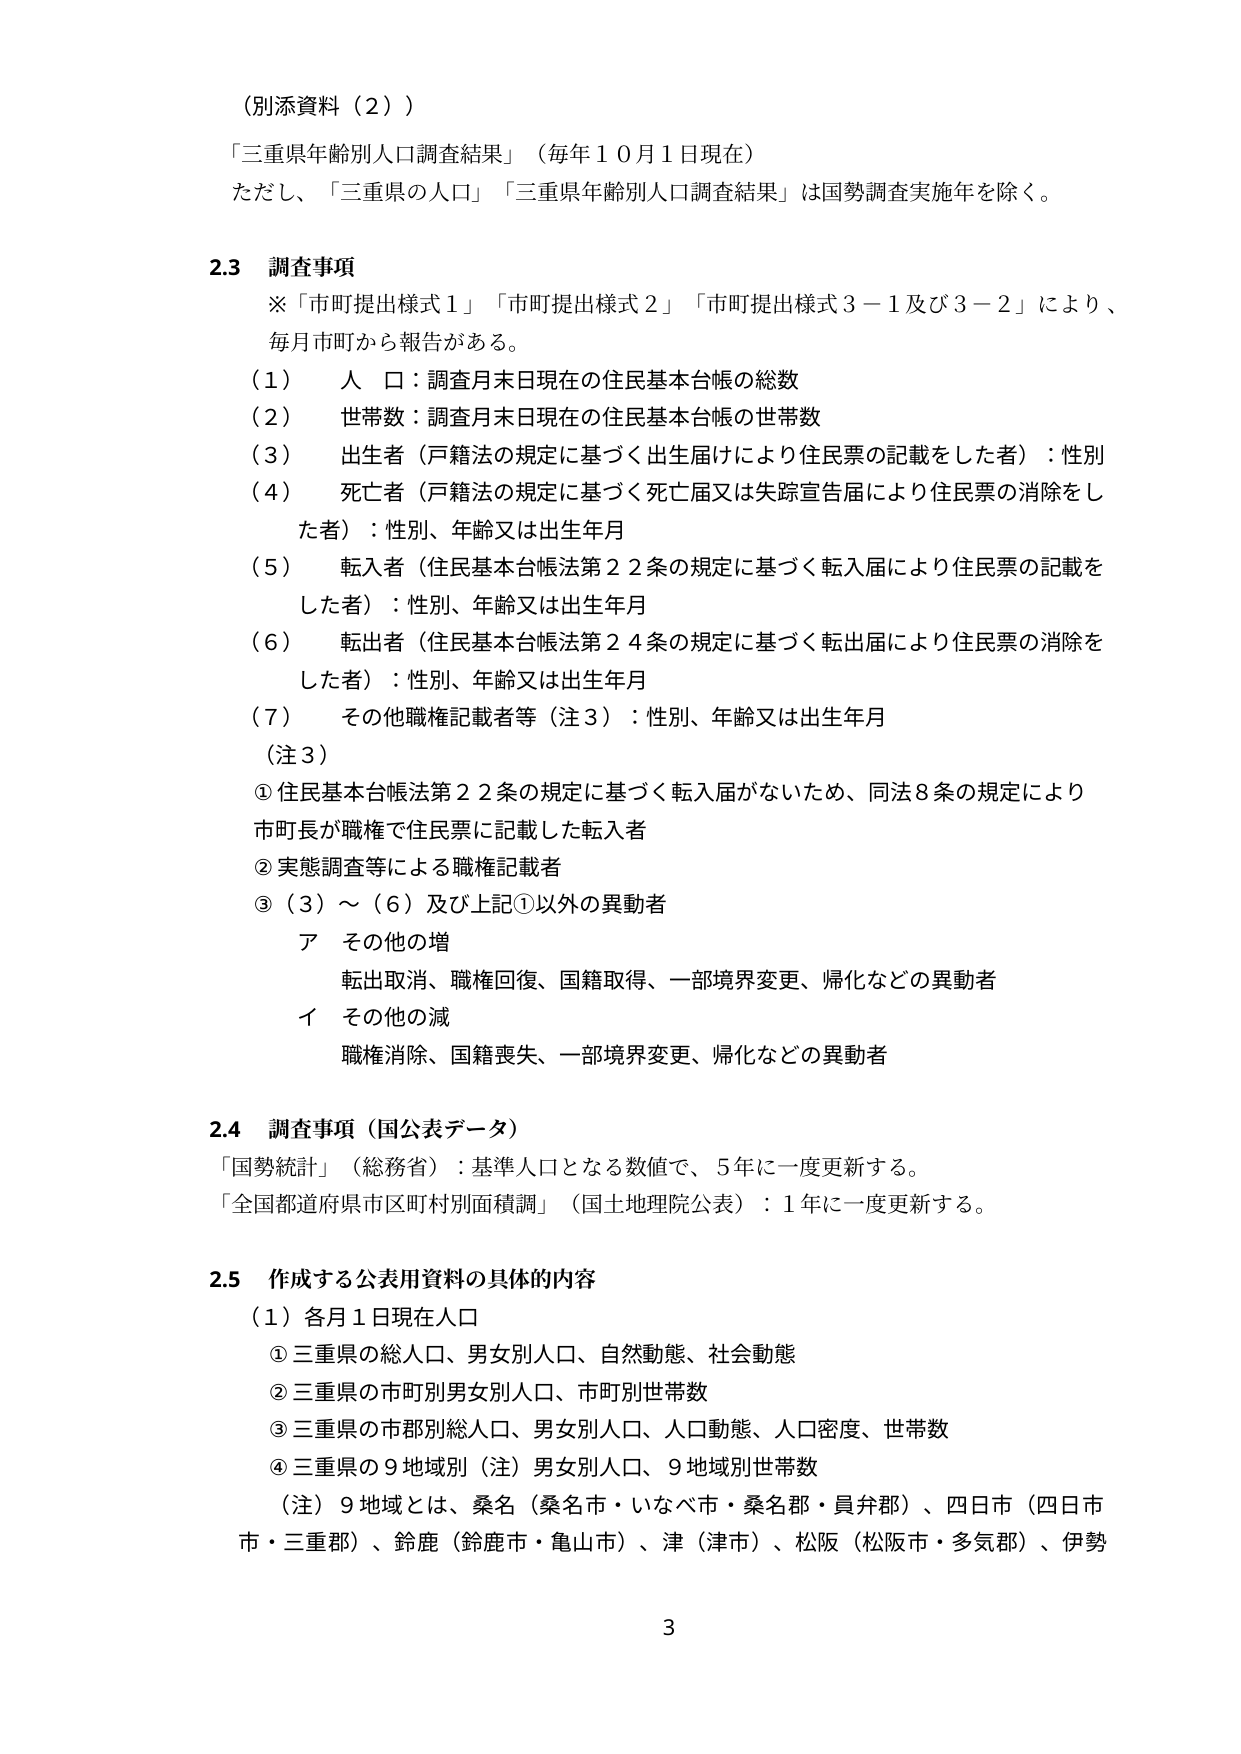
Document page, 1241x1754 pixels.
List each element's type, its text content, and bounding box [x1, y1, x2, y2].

text 職権消除、国籍喪失、一部境界変更、帰化などの異動者 [253, 1035, 1107, 1072]
list 転入者（住民基本台帳法第２２条の規定に基づく転入届により住民票の記載をした者）：性別、年齢又は出生年月 [238, 547, 1107, 622]
text 「国勢統計」（総務省）：基準人口となる数値で、５年に一度更新する。 [209, 1147, 1107, 1185]
text （１）各月１日現在人口 [208, 1297, 1107, 1335]
text 転出取消、職権回復、国籍取得、一部境界変更、帰化などの異動者 [253, 960, 1107, 997]
text ①住民基本台帳法第２２条の規定に基づく転入届がないため、同法８条の規定により市町長が職権で住民票に記載した転入者 [253, 772, 1107, 847]
list ※「市町提出様式１」「市町提出様式２」「市町提出様式３－１及び３－２」により、毎月市町から報告がある。 [268, 285, 1107, 360]
list 出生者（戸籍法の規定に基づく出生届けにより住民票の記載をした者）：性別 [238, 435, 1107, 472]
text ただし、「三重県の人口」「三重県年齢別人口調査結果」は国勢調査実施年を除く。 [209, 172, 1107, 210]
list 調査事項（国公表データ） [209, 1110, 1107, 1147]
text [239, 1485, 1107, 1560]
text 「三重県年齢別人口調査結果」（毎年１０月１日現在） [208, 135, 1107, 172]
text ア その他の増 [253, 922, 1107, 960]
text ②三重県の市町別男女別人口、市町別世帯数 [239, 1372, 1107, 1410]
text ④三重県の９地域別（注）男女別人口、９地域別世帯数 [239, 1447, 1107, 1485]
text ②実態調査等による職権記載者 [253, 847, 1107, 885]
text ③三重県の市郡別総人口、男女別人口、人口動態、人口密度、世帯数 [239, 1410, 1107, 1447]
text （注３） [253, 735, 1107, 772]
text 「全国都道府県市区町村別面積調」（国土地理院公表）：１年に一度更新する。 [209, 1185, 1107, 1222]
list 転出者（住民基本台帳法第２４条の規定に基づく転出届により住民票の消除をした者）：性別、年齢又は出生年月 [238, 622, 1107, 697]
list その他職権記載者等（注３）：性別、年齢又は出生年月 [238, 697, 1107, 735]
list 人 口：調査月末日現在の住民基本台帳の総数 [238, 360, 1107, 397]
list 世帯数：調査月末日現在の住民基本台帳の世帯数 [238, 397, 1107, 435]
text イ その他の減 [253, 997, 1107, 1035]
list 調査事項 [209, 247, 1107, 285]
text ③（３）～（６）及び上記①以外の異動者 [253, 885, 1107, 922]
text ①三重県の総人口、男女別人口、自然動態、社会動態 [239, 1335, 1107, 1372]
list 死亡者（戸籍法の規定に基づく死亡届又は失踪宣告届により住民票の消除をした者）：性別、年齢又は出生年月 [238, 472, 1107, 547]
list 作成する公表用資料の具体的内容 [209, 1260, 1107, 1297]
